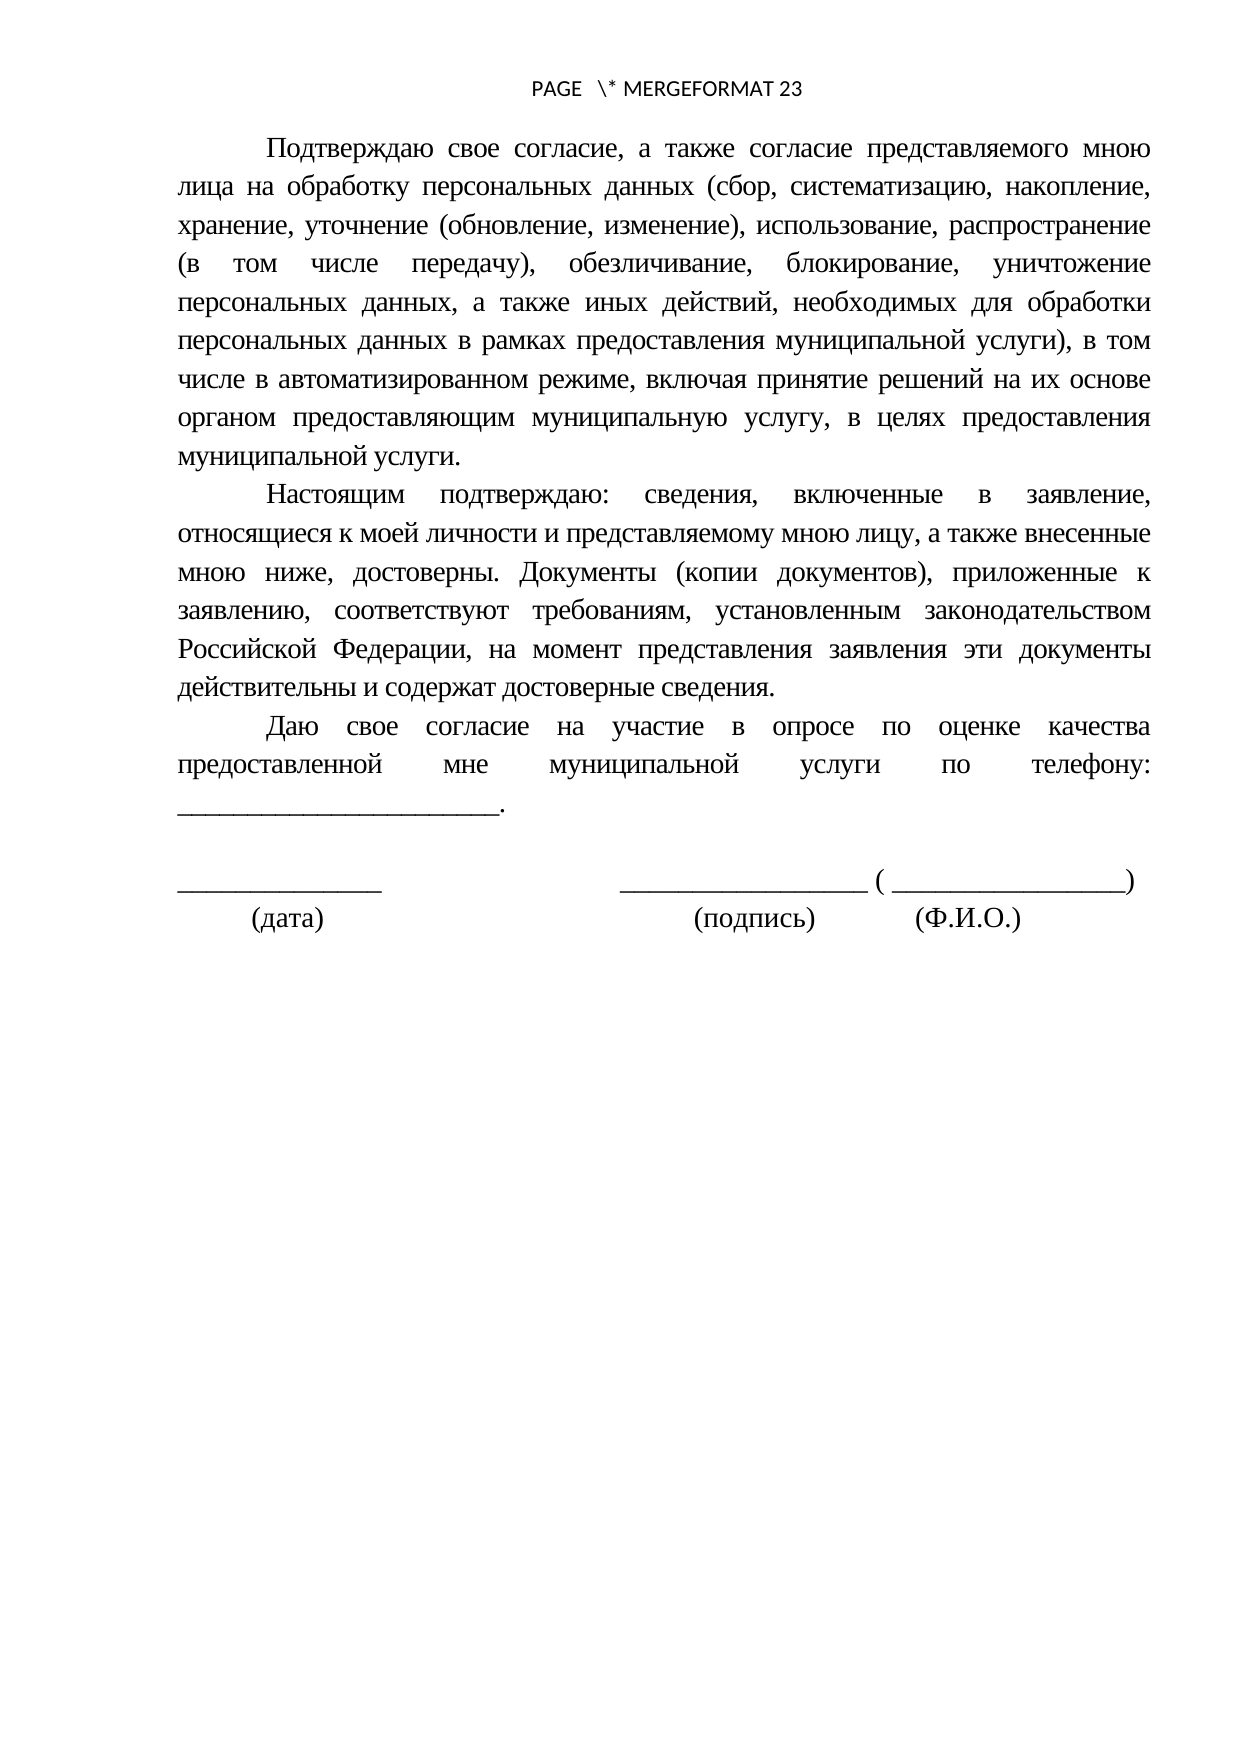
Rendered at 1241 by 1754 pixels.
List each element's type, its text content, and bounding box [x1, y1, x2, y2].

text ______________ _________________ ( ________________) [177, 862, 1152, 896]
text Даю свое согласие на участие в опросе по оценке качества предоставленной мне муниципальной услуги по телефону: _______________________. [177, 708, 1152, 818]
text Подтверждаю свое согласие, а также согласие представляемого мною лица на обработку персональных данных (сбор, систематизацию, накопление, хранение, уточнение (обновление, изменение), использование, распространение (в том числе передачу), обезличивание, блокирование, уничтожение персональных данных, а также иных действий, необходимых для обработки персональных данных в рамках предоставления муниципальной услуги), в том числе в автоматизированном режиме, включая принятие решений на их основе органом предоставляющим муниципальную услугу, в целях предоставления муниципальной услуги. [177, 130, 1152, 472]
text Настоящим подтверждаю: сведения, включенные в заявление, относящиеся к моей личности и представляемому мною лицу, а также внесенные мною ниже, достоверны. Документы (копии документов), приложенные к заявлению, соответствуют требованиям, установленным законодательством Российской Федерации, на момент представления заявления эти документы действительны и содержат достоверные сведения. [177, 477, 1152, 703]
text (дата) (подпись) (Ф.И.О.) [177, 901, 1152, 934]
